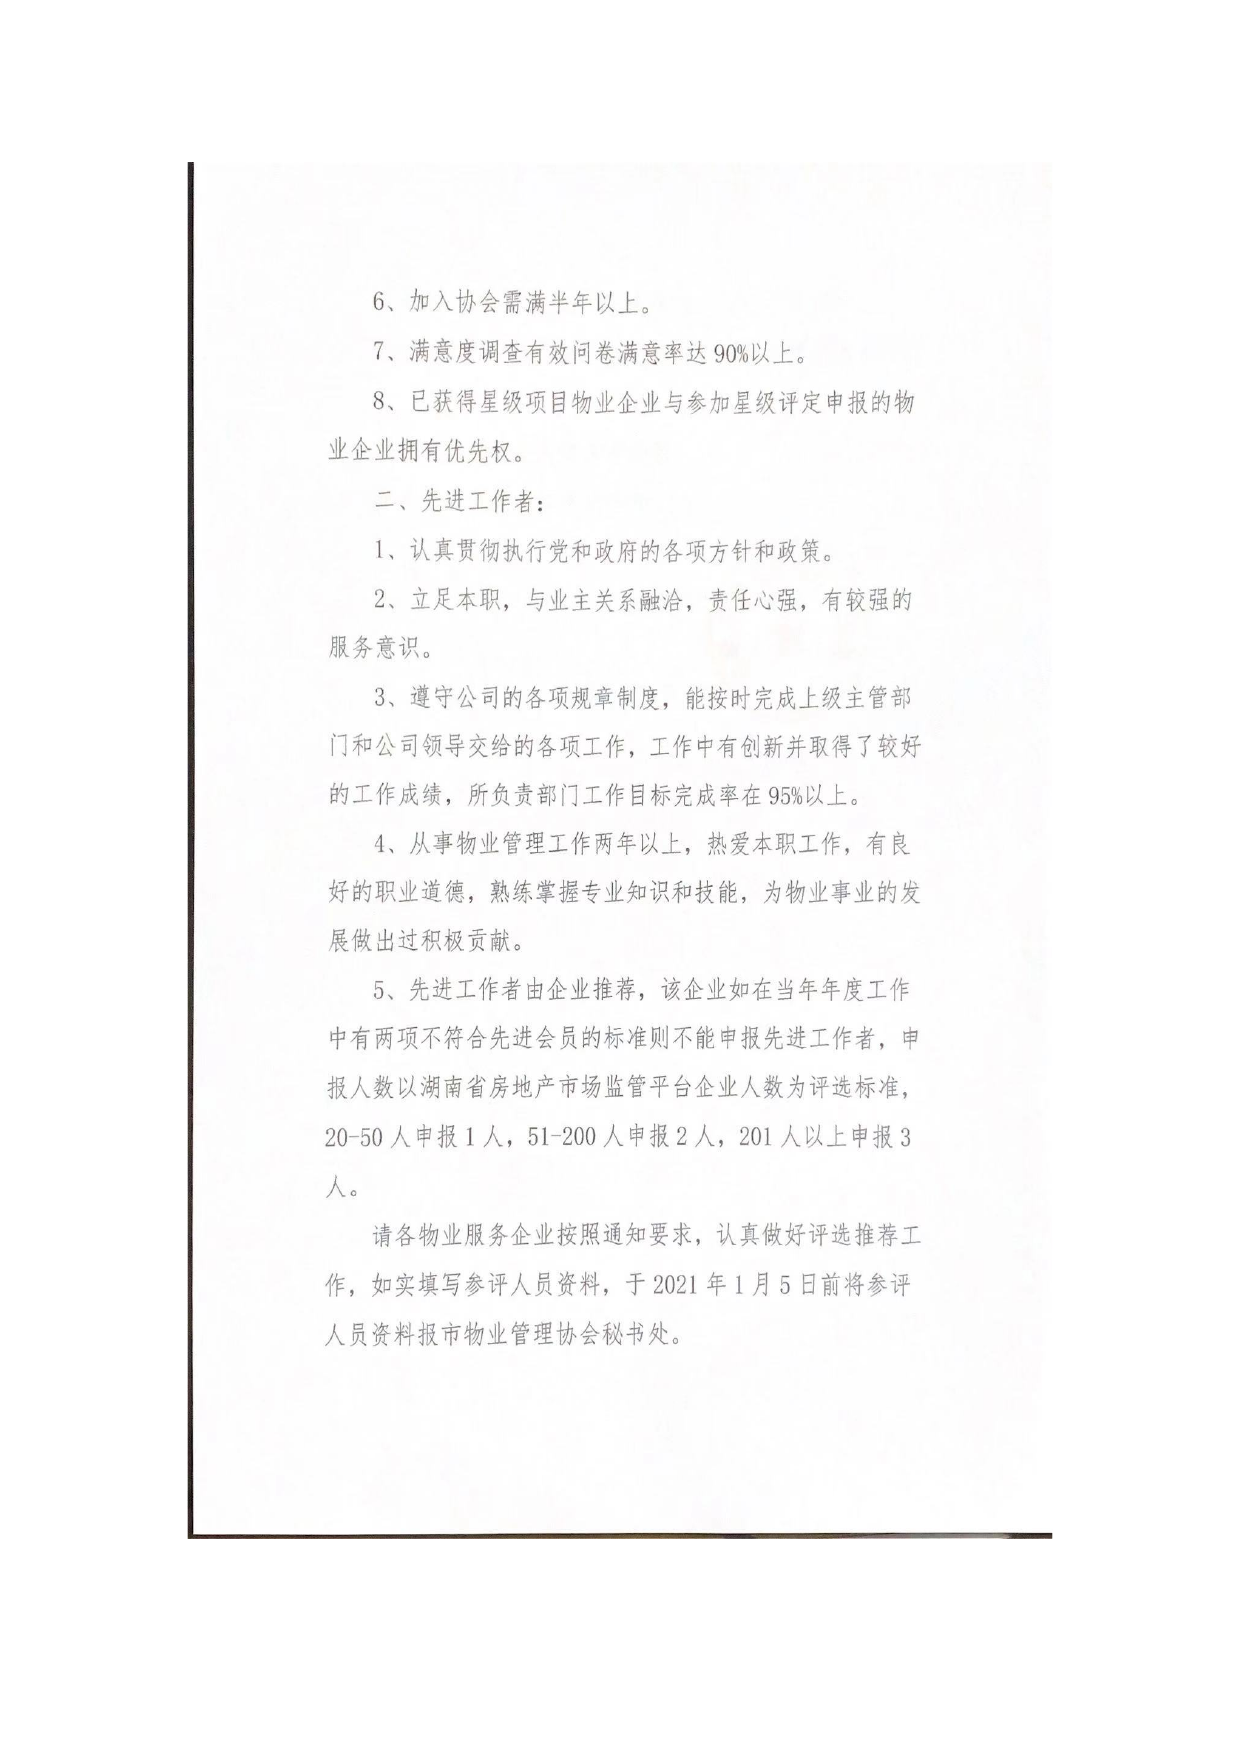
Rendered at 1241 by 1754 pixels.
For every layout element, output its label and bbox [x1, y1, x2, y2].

picture [187, 162, 1053, 1539]
